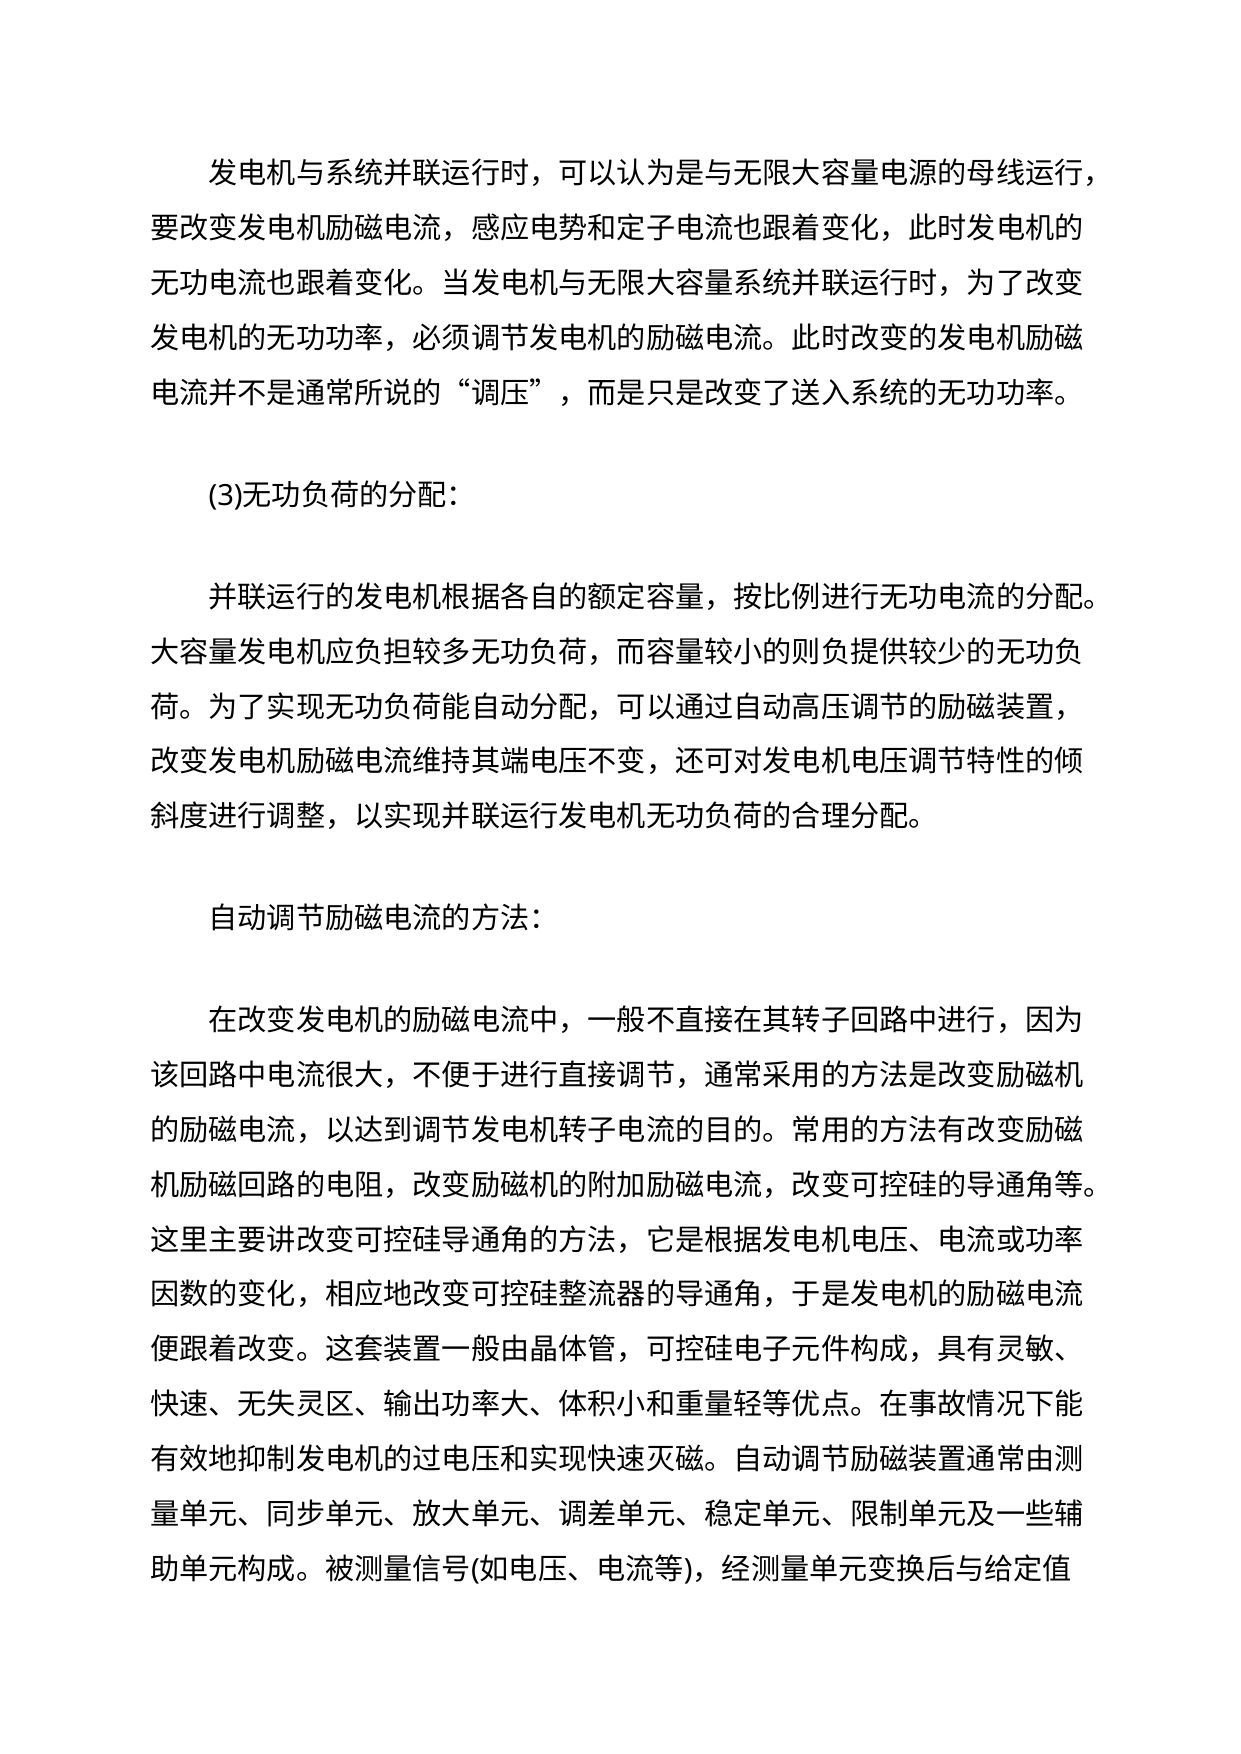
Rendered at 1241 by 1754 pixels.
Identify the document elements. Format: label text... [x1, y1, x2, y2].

text 并联运行的发电机根据各自的额定容量，按比例进行无功电流的分配。大容量发电机应负担较多无功负荷，而容量较小的则负提供较少的无功负荷。为了实现无功负荷能自动分配，可以通过自动高压调节的励磁装置，改变发电机励磁电流维持其端电压不变，还可对发电机电压调节特性的倾斜度进行调整，以实现并联运行发电机无功负荷的合理分配。 [150, 573, 1090, 835]
text 发电机与系统并联运行时，可以认为是与无限大容量电源的母线运行，要改变发电机励磁电流，感应电势和定子电流也跟着变化，此时发电机的无功电流也跟着变化。当发电机与无限大容量系统并联运行时，为了改变发电机的无功功率，必须调节发电机的励磁电流。此时改变的发电机励磁电流并不是通常所说的“调压”，而是只是改变了送入系统的无功功率。 [150, 150, 1090, 412]
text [150, 996, 1090, 1588]
text 自动调节励磁电流的方法： [150, 895, 1090, 937]
text (3)无功负荷的分配： [150, 471, 1090, 514]
